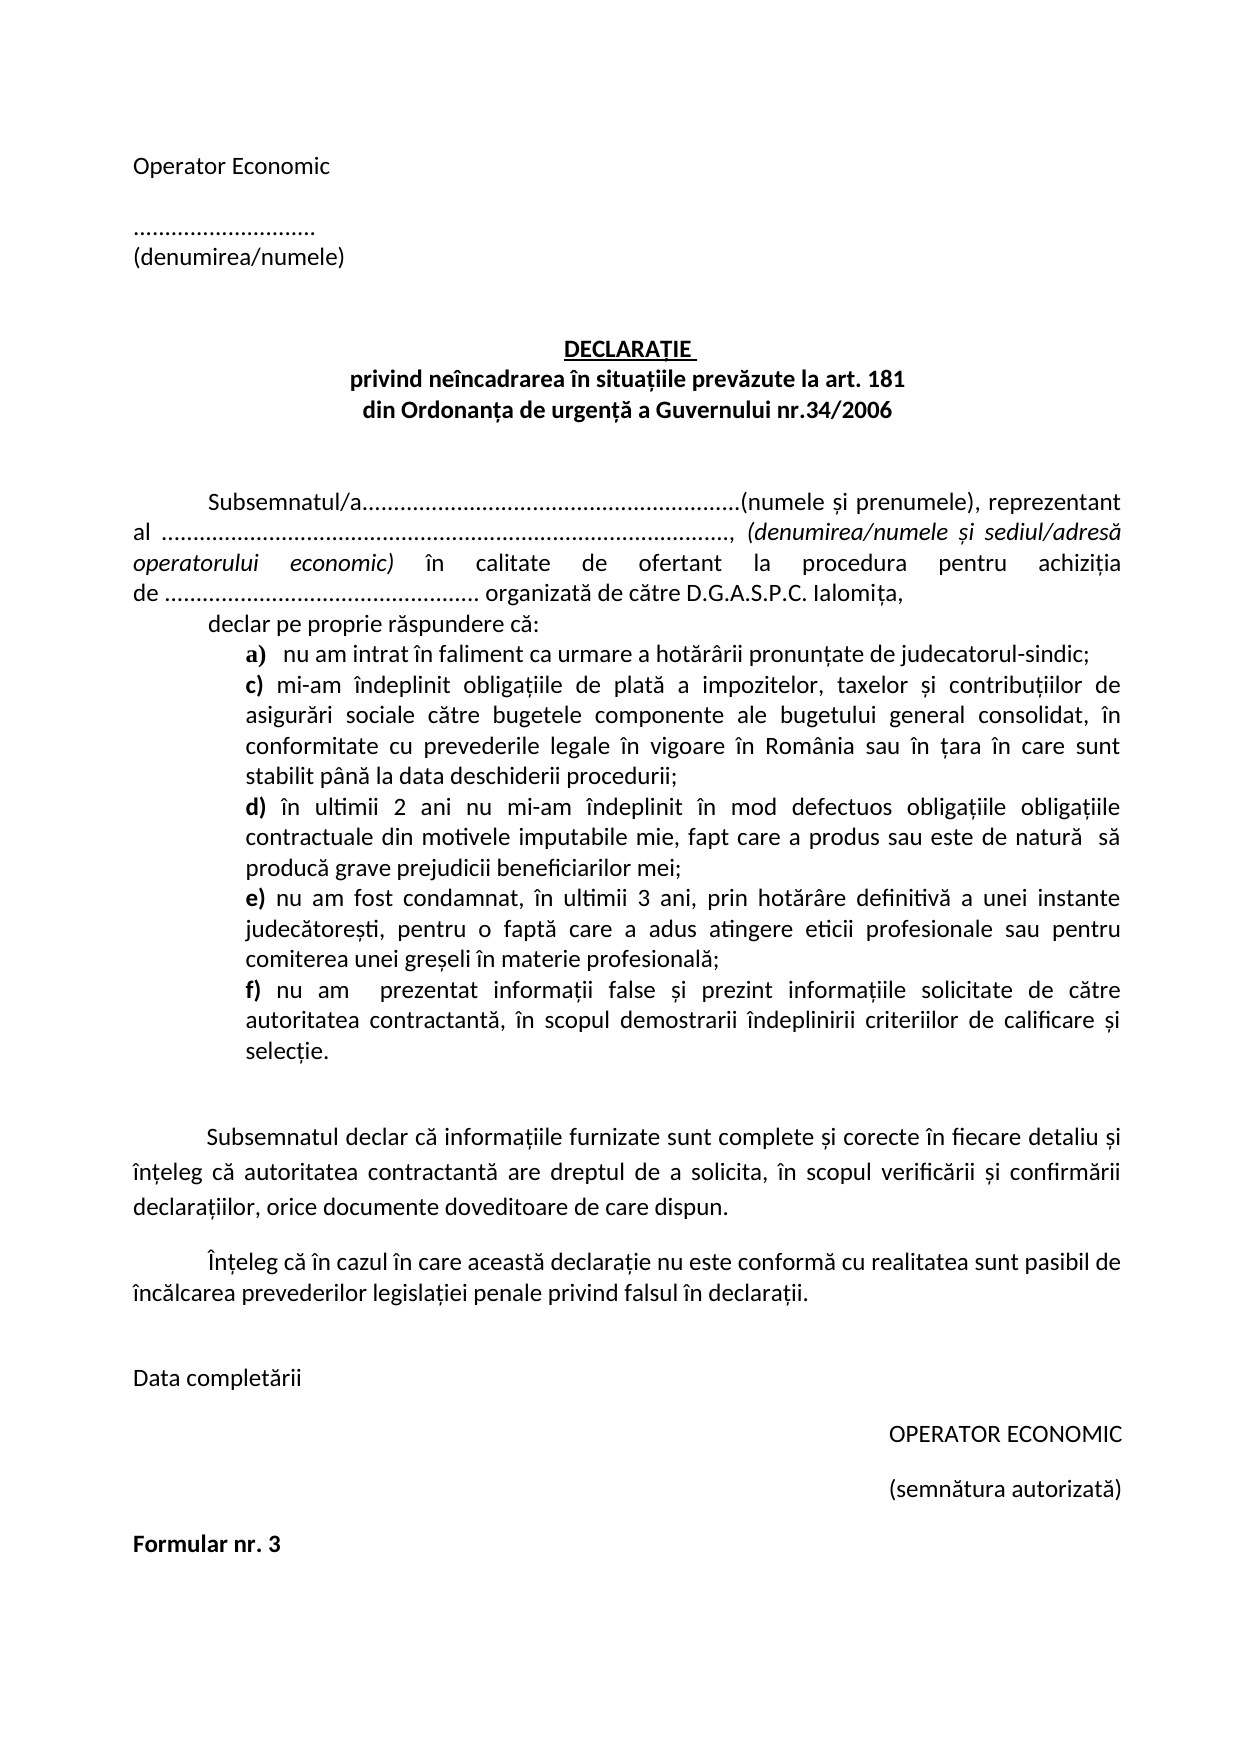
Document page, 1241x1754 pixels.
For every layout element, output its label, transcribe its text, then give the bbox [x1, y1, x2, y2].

text d) în ultimii 2 ani nu mi-am îndeplinit în mod defectuos obligaţiile obligaţiile contractuale din motivele imputabile mie, fapt care a produs sau este de natură să producă grave prejudicii beneficiarilor mei; [245, 791, 1122, 882]
text (denumirea/numele) [133, 242, 1122, 272]
text (semnătura autorizată) [133, 1473, 1122, 1504]
text c) mi-am îndeplinit obligaţiile de plată a impozitelor, taxelor şi contribuţiilor de asigurări sociale către bugetele componente ale bugetului general consolidat, în conformitate cu prevederile legale în vigoare în România sau în ţara în care sunt stabilit până la data deschiderii procedurii; [245, 669, 1122, 791]
text DECLARAŢIE [133, 333, 1122, 364]
text e) nu am fost condamnat, în ultimii 3 ani, prin hotărâre definitivă a unei instante judecătoreşti, pentru o faptă care a adus atingere eticii profesionale sau pentru comiterea unei greşeli în materie profesională; [245, 882, 1122, 974]
text din Ordonanţa de urgenţă a Guvernului nr.34/2006 [133, 394, 1122, 425]
text Înţeleg că în cazul în care această declaraţie nu este conformă cu realitatea sunt pasibil de încălcarea prevederilor legislaţiei penale privind falsul în declaraţii. [133, 1246, 1122, 1307]
list nu am intrat în faliment ca urmare a hotărârii pronunţate de judecatorul-sindic; [245, 638, 1122, 669]
text Subsemnatul/a............................................................(numele şi prenumele), reprezentant al .........................................................................................., (denumirea/numele şi sediul/adresă operatorului economic) în calitate de ofertant la procedura pentru achiziţia de .................................................. organizată de către D.G.A.S.P.C. Ialomița, [133, 486, 1122, 608]
text OPERATOR ECONOMIC [133, 1418, 1122, 1448]
text declar pe proprie răspundere că: [133, 608, 1122, 638]
text Formular nr. 3 [133, 1528, 1122, 1559]
text privind neîncadrarea în situaţiile prevăzute la art. 181 [133, 364, 1122, 394]
text Data completării [133, 1363, 1122, 1393]
text f) nu am prezentat informaţii false şi prezint informaţiile solicitate de către autoritatea contractantă, în scopul demostrarii îndeplinirii criteriilor de calificare şi selecţie. [245, 974, 1122, 1066]
text ............................. [133, 211, 1122, 242]
text Subsemnatul declar că informaţiile furnizate sunt complete şi corecte în fiecare detaliu şi înţeleg că autoritatea contractantă are dreptul de a solicita, în scopul verificării şi confirmării declaraţiilor, orice documente doveditoare de care dispun. [133, 1121, 1122, 1221]
text Operator Economic [133, 150, 1122, 181]
